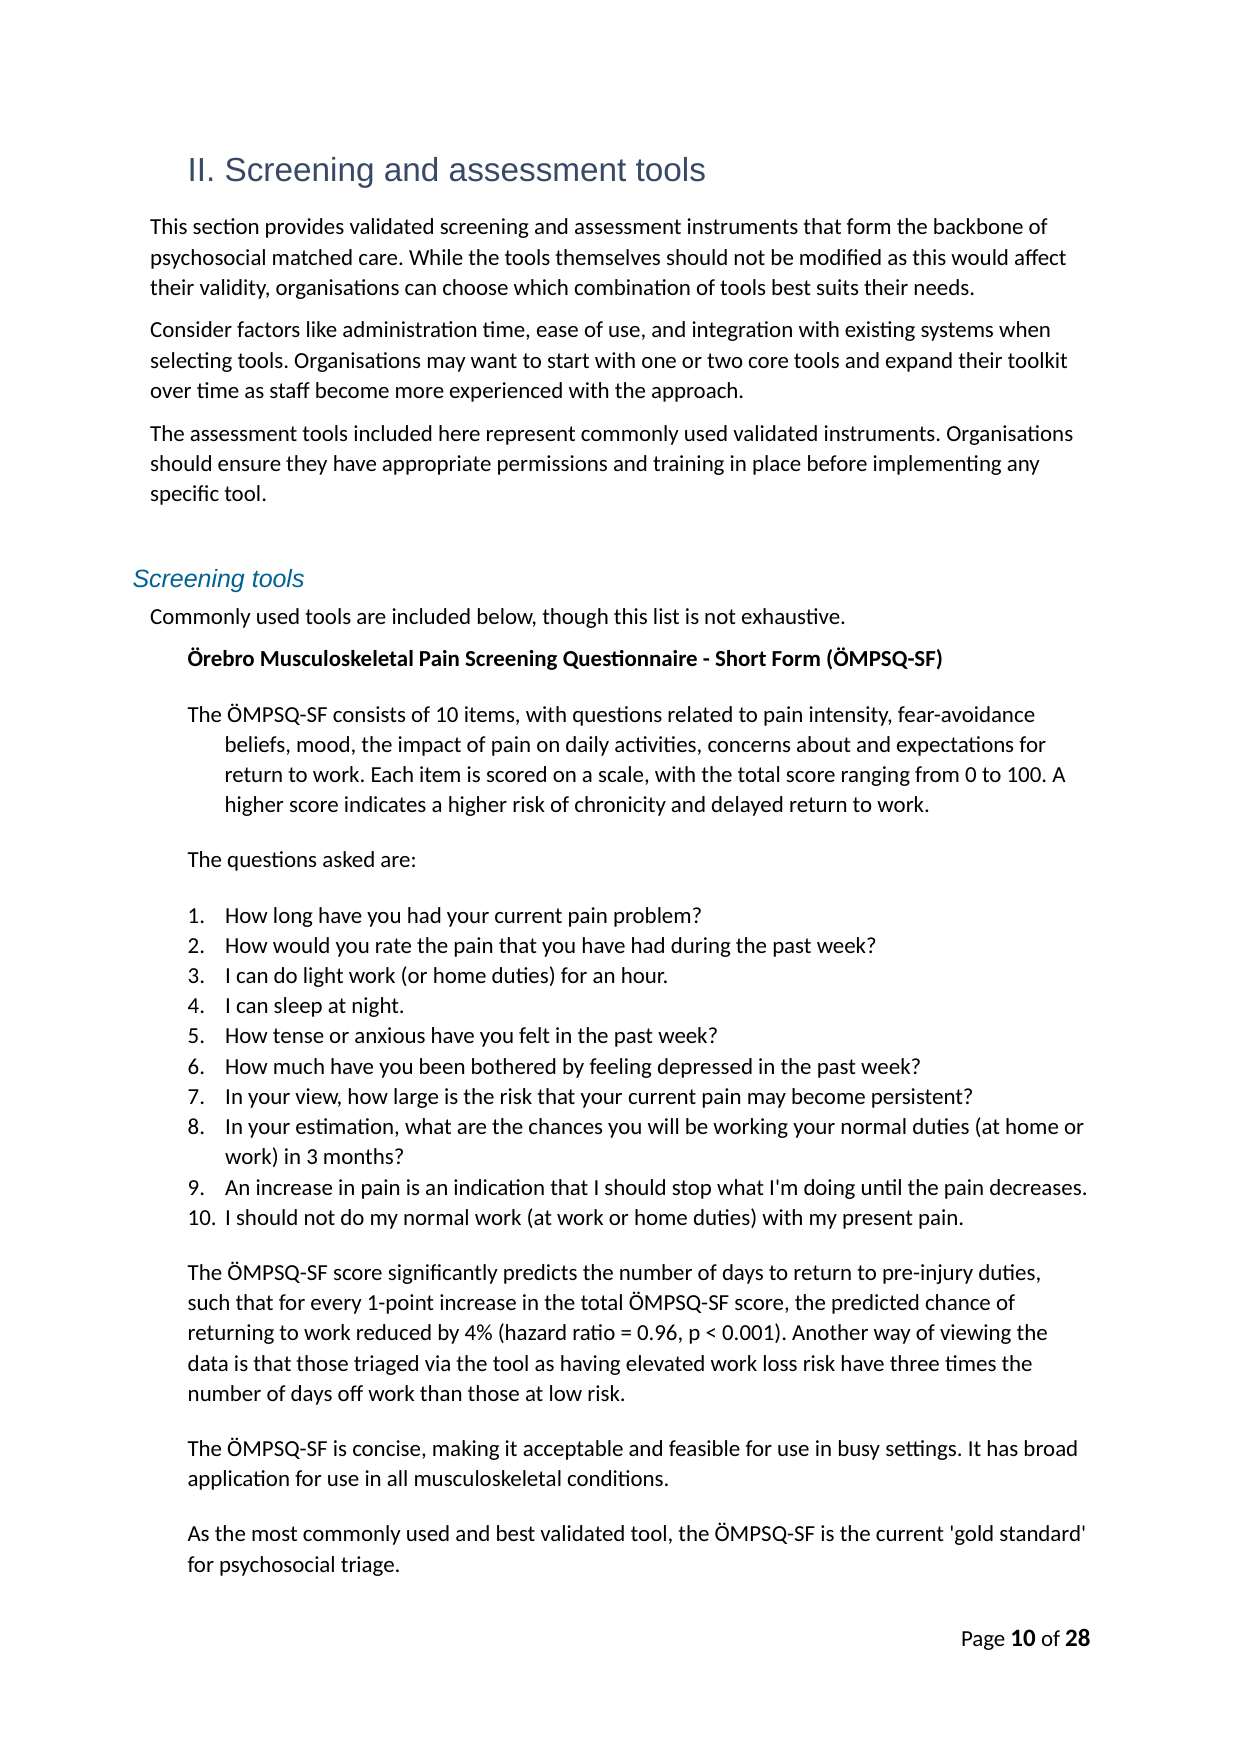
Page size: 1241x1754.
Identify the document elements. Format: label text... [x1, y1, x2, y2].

text Consider factors like administration time, ease of use, and integration with existing systems when selecting tools. Organisations may want to start with one or two core tools and expand their toolkit over time as staff become more experienced with the approach. [150, 316, 1090, 404]
list I can sleep at night. [187, 991, 1090, 1019]
text Örebro Musculoskeletal Pain Screening Questionnaire - Short Form (ÖMPSQ-SF) [187, 644, 1090, 672]
list How long have you had your current pain problem? [187, 901, 1090, 929]
subtitle Screening tools [132, 564, 1090, 593]
list How would you rate the pain that you have had during the past week? [187, 931, 1090, 959]
text The assessment tools included here represent commonly used validated instruments. Organisations should ensure they have appropriate permissions and training in place before implementing any specific tool. [150, 419, 1090, 507]
text The ÖMPSQ-SF score significantly predicts the number of days to return to pre-injury duties, such that for every 1-point increase in the total ÖMPSQ-SF score, the predicted chance of returning to work reduced by 4% (hazard ratio = 0.96, p < 0.001). Another way of viewing the data is that those triaged via the tool as having elevated work loss risk have three times the number of days off work than those at low risk. [187, 1258, 1090, 1407]
list In your view, how large is the risk that your current pain may become persistent? [187, 1082, 1090, 1110]
text The ÖMPSQ-SF is concise, making it acceptable and feasible for use in busy settings. It has broad application for use in all musculoskeletal conditions. [187, 1434, 1090, 1492]
list In your estimation, what are the chances you will be working your normal duties (at home or work) in 3 months? [187, 1112, 1090, 1170]
list I can do light work (or home duties) for an hour. [187, 961, 1090, 989]
subtitle II. Screening and assessment tools [187, 150, 1090, 188]
text As the most commonly used and best validated tool, the ÖMPSQ-SF is the current 'gold standard' for psychosocial triage. [187, 1519, 1090, 1578]
text This section provides validated screening and assessment instruments that form the backbone of psychosocial matched care. While the tools themselves should not be modified as this would affect their validity, organisations can choose which combination of tools best suits their needs. [150, 212, 1090, 301]
list I should not do my normal work (at work or home duties) with my present pain. [187, 1203, 1090, 1231]
list How tense or anxious have you felt in the past week? [187, 1022, 1090, 1049]
text Commonly used tools are included below, though this list is not exhaustive. [150, 602, 1090, 630]
list An increase in pain is an indication that I should stop what I'm doing until the pain decreases. [187, 1173, 1090, 1201]
list How much have you been bothered by feeling depressed in the past week? [187, 1052, 1090, 1080]
text The questions asked are: [187, 846, 1090, 873]
text The ÖMPSQ-SF consists of 10 items, with questions related to pain intensity, fear-avoidance beliefs, mood, the impact of pain on daily activities, concerns about and expectations for return to work. Each item is scored on a scale, with the total score ranging from 0 to 100. A higher score indicates a higher risk of chronicity and delayed return to work. [187, 700, 1090, 818]
